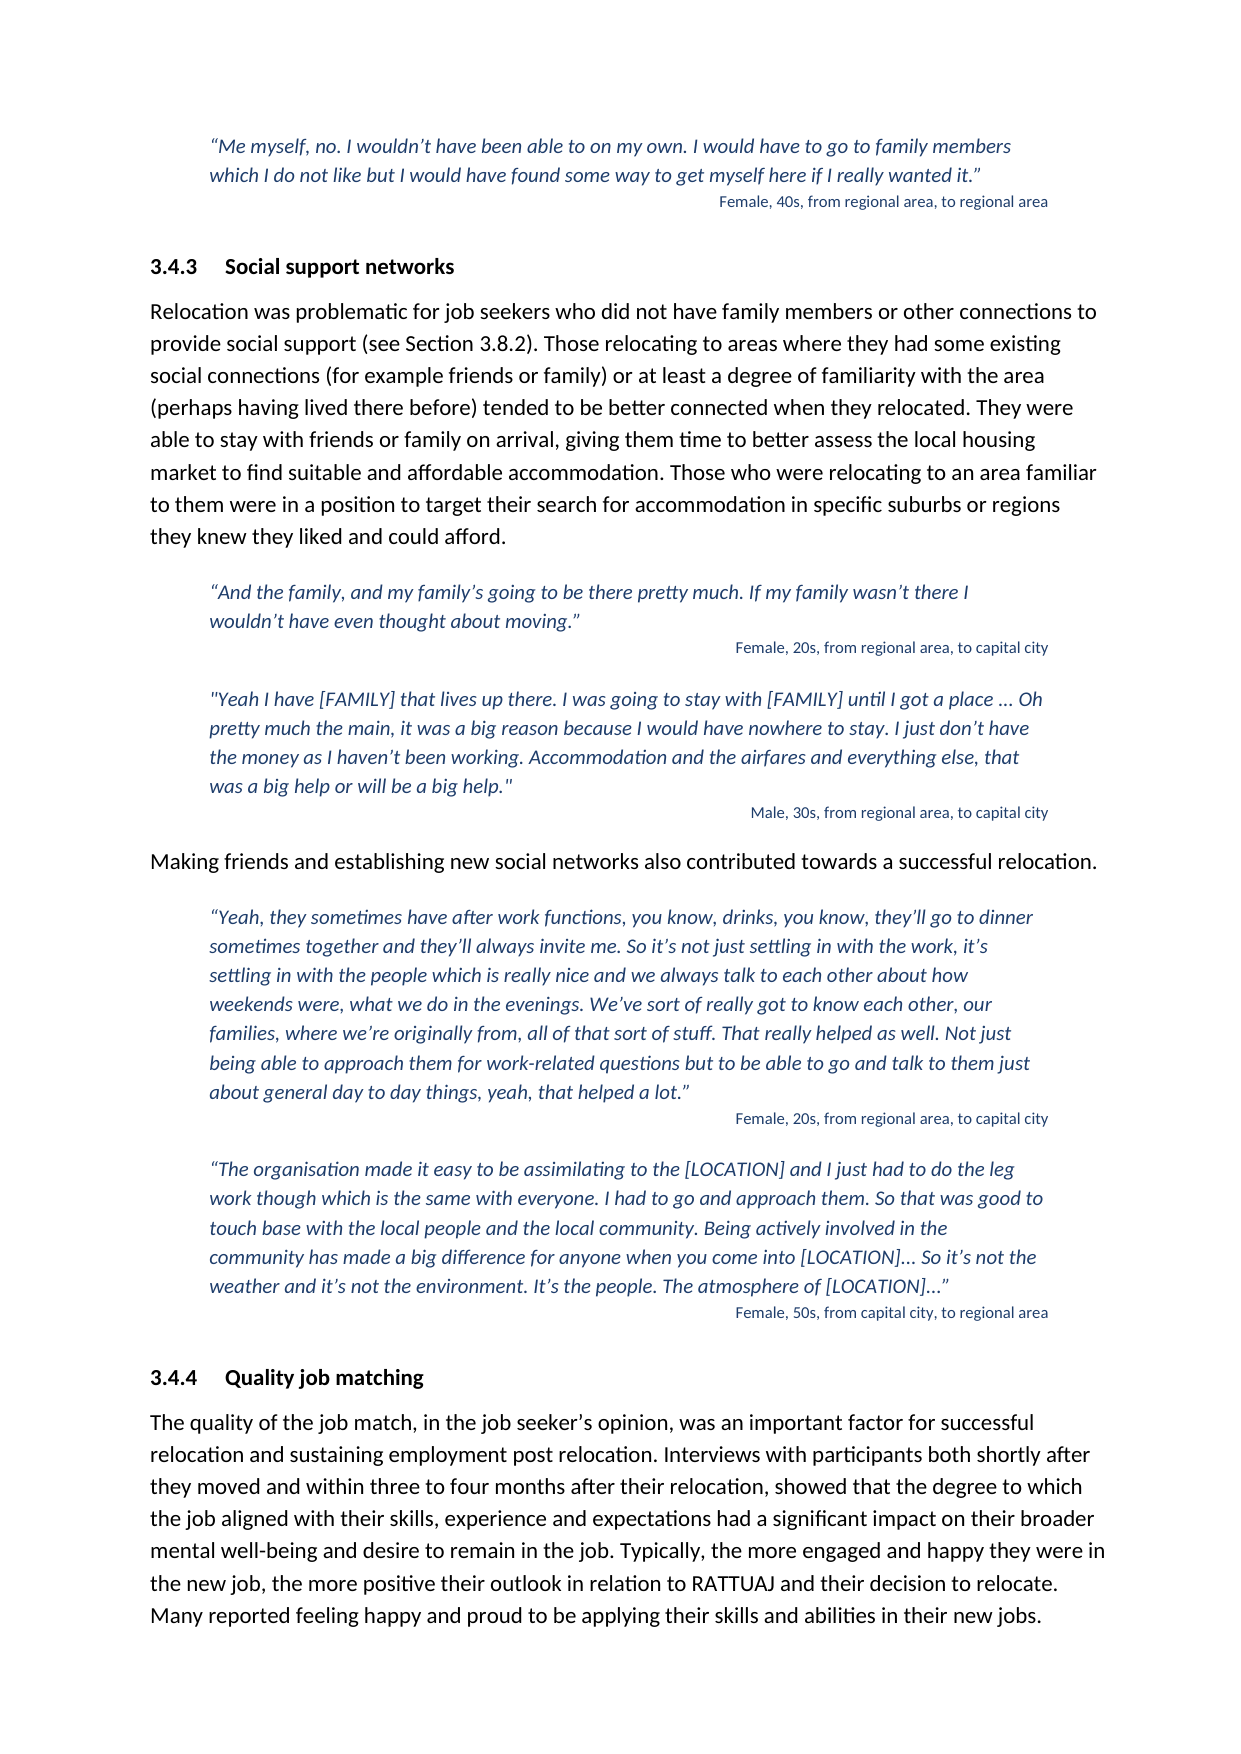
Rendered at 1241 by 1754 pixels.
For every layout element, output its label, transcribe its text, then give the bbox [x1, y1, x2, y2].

subtitle Social support networks [150, 252, 1107, 280]
text Female, 20s, from regional area, to capital city [209, 1108, 1048, 1128]
text Female, 40s, from regional area, to regional area [209, 191, 1048, 212]
text Female, 50s, from capital city, to regional area [209, 1302, 1048, 1323]
text Relocation was problematic for job seekers who did not have family members or other connections to provide social support (see Section 3.8.2). Those relocating to areas where they had some existing social connections (for example friends or family) or at least a degree of familiarity with the area (perhaps having lived there before) tended to be better connected when they relocated. They were able to stay with friends or family on arrival, giving them time to better assess the local housing market to find suitable and affordable accommodation. Those who were relocating to an area familiar to them were in a position to target their search for accommodation in specific suburbs or regions they knew they liked and could afford. [150, 297, 1107, 550]
text The quality of the job match, in the job seeker’s opinion, was an important factor for successful relocation and sustaining employment post relocation. Interviews with participants both shortly after they moved and within three to four months after their relocation, showed that the degree to which the job aligned with their skills, experience and expectations had a significant impact on their broader mental well-being and desire to remain in the job. Typically, the more engaged and happy they were in the new job, the more positive their outlook in relation to RATTUAJ and their decision to relocate. Many reported feeling happy and proud to be applying their skills and abilities in their new jobs. [150, 1408, 1107, 1629]
text "Yeah I have [FAMILY] that lives up there. I was going to stay with [FAMILY] until I got a place ... Oh pretty much the main, it was a big reason because I would have nowhere to stay. I just don’t have the money as I haven’t been working. Accommodation and the airfares and everything else, that was a big help or will be a big help." [209, 686, 1048, 799]
text “Yeah, they sometimes have after work functions, you know, drinks, you know, they’ll go to dinner sometimes together and they’ll always invite me. So it’s not just settling in with the work, it’s settling in with the people which is really nice and we always talk to each other about how weekends were, what we do in the evenings. We’ve sort of really got to know each other, our families, where we’re originally from, all of that sort of stuff. That really helped as well. Not just being able to approach them for work-related questions but to be able to go and talk to them just about general day to day things, yeah, that helped a lot.” [209, 904, 1048, 1104]
subtitle Quality job matching [150, 1363, 1107, 1391]
text “Me myself, no. I wouldn’t have been able to on my own. I would have to go to family members which I do not like but I would have found some way to get myself here if I really wanted it.” [209, 133, 1048, 187]
text “The organisation made it easy to be assimilating to the [LOCATION] and I just had to do the leg work though which is the same with everyone. I had to go and approach them. So that was good to touch base with the local people and the local community. Being actively involved in the community has made a big difference for anyone when you come into [LOCATION]... So it’s not the weather and it’s not the environment. It’s the people. The atmosphere of [LOCATION]...” [209, 1156, 1048, 1298]
text Male, 30s, from regional area, to capital city [209, 803, 1048, 823]
text Female, 20s, from regional area, to capital city [209, 638, 1048, 658]
text Making friends and establishing new social networks also contributed towards a successful relocation. [150, 847, 1107, 875]
text “And the family, and my family’s going to be there pretty much. If my family wasn’t there I wouldn’t have even thought about moving.” [209, 579, 1048, 634]
